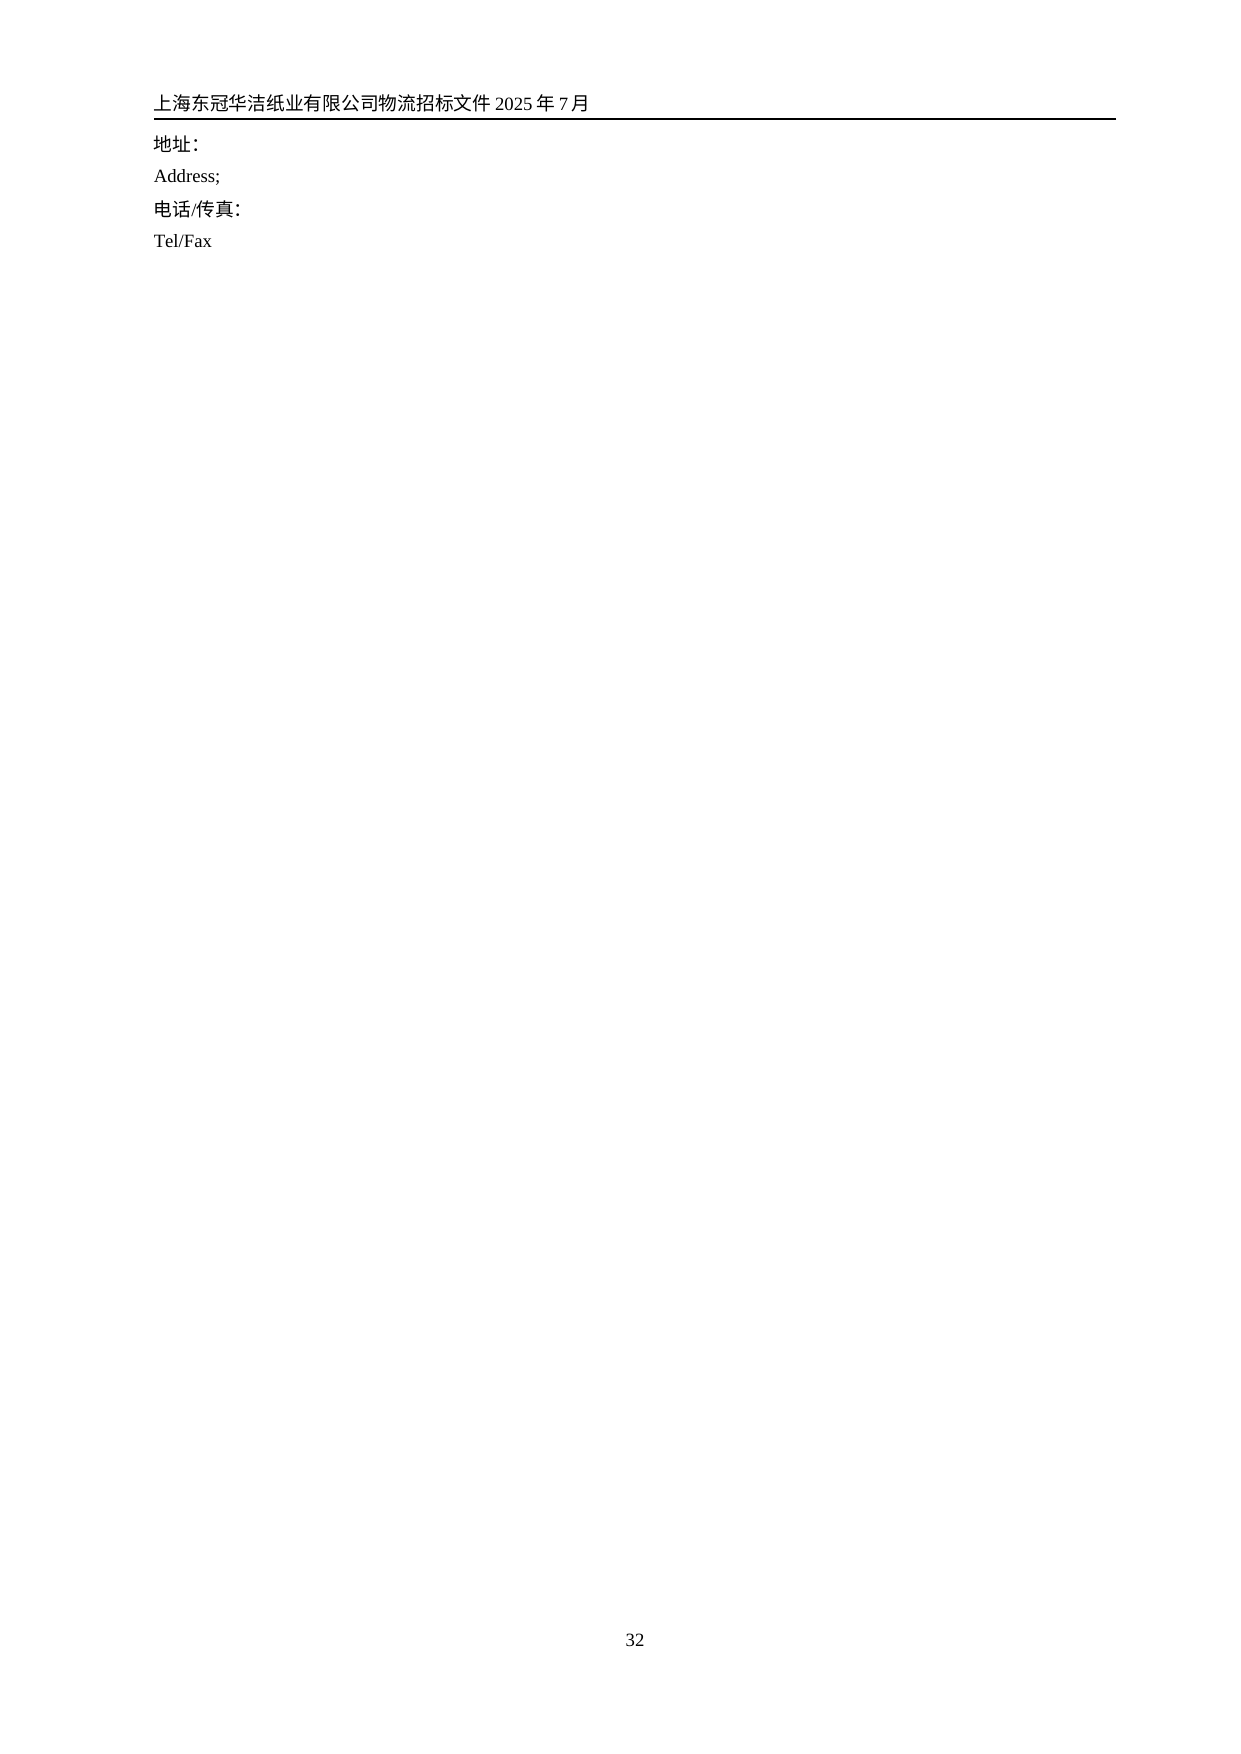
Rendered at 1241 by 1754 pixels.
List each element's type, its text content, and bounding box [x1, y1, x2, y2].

text Address; [153, 159, 1116, 192]
text 地址： [153, 127, 1116, 159]
text Tel/Fax [153, 224, 1116, 257]
text 电话/传真： [153, 192, 1116, 224]
